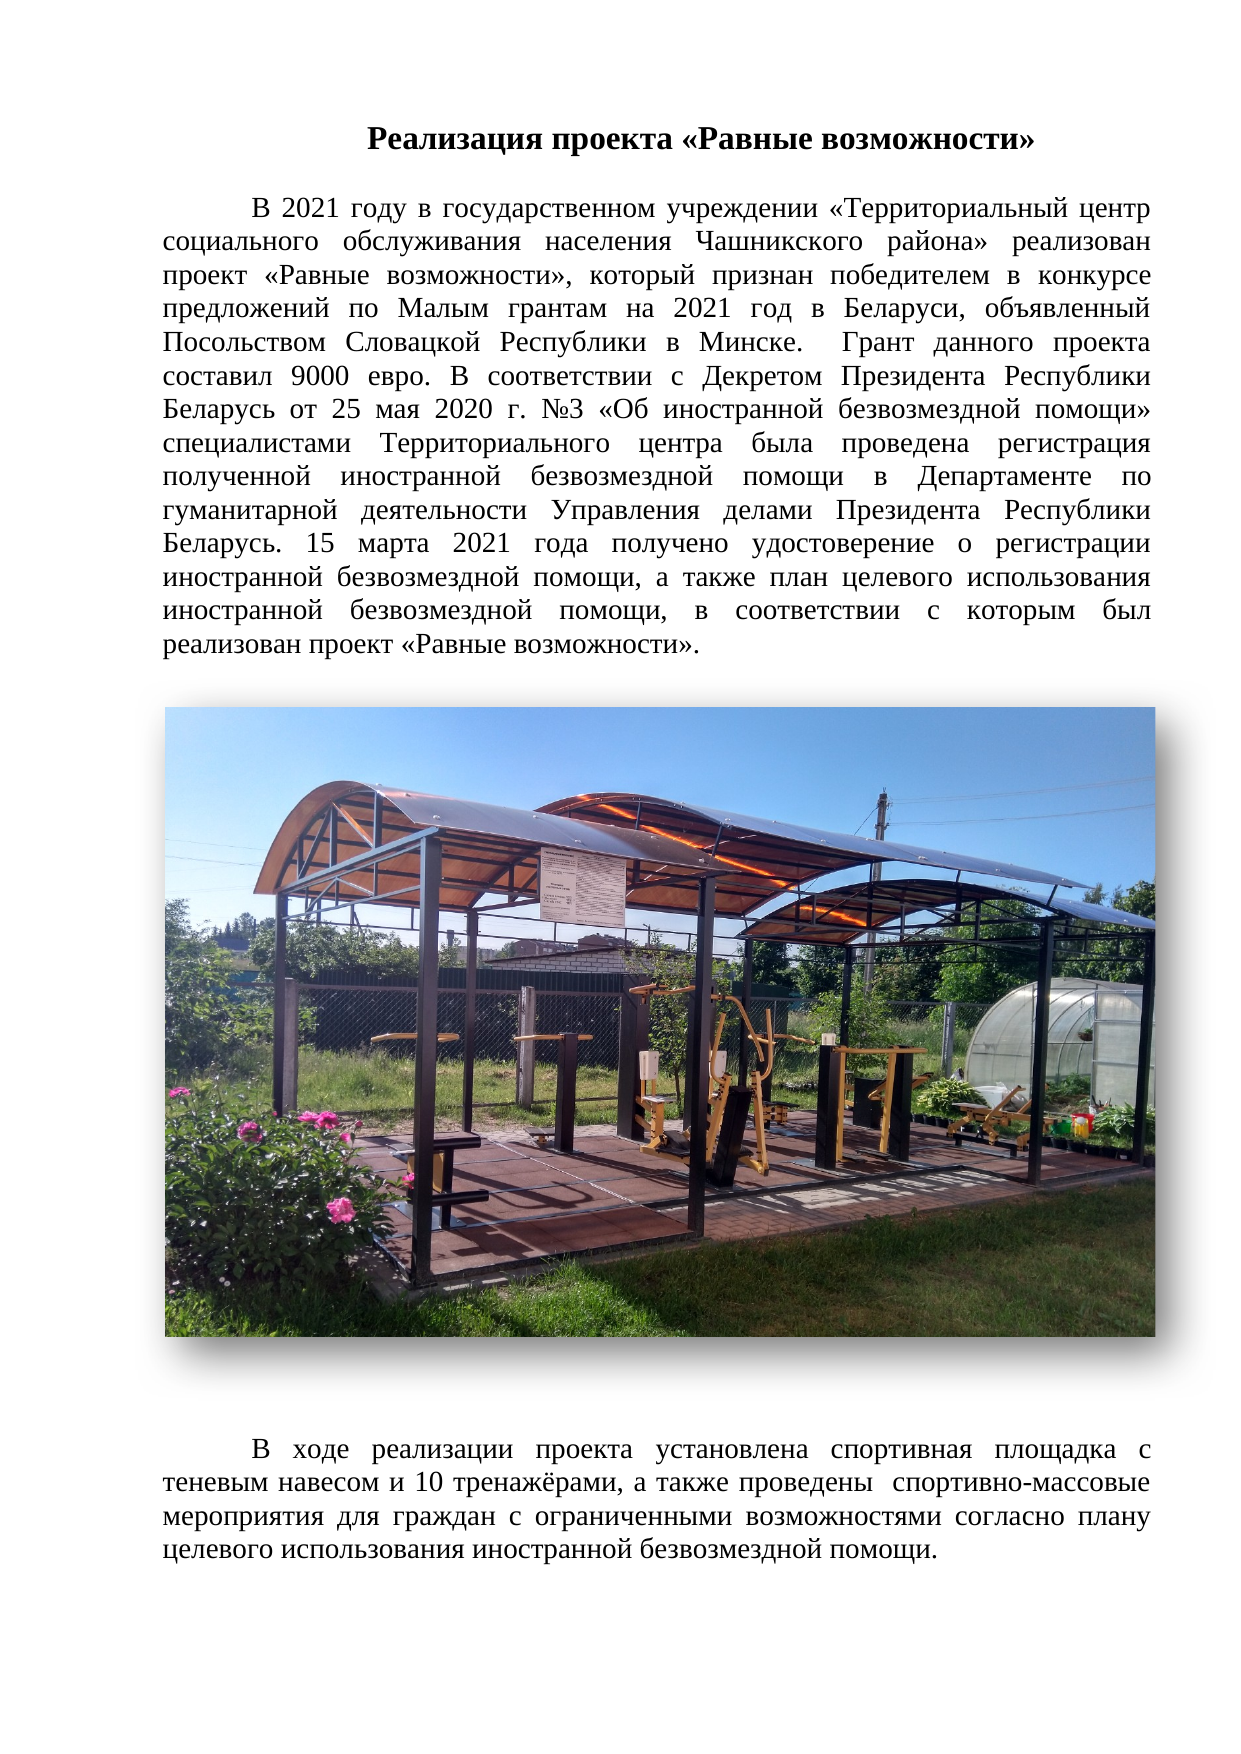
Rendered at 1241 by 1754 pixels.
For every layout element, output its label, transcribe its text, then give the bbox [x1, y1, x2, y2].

list Реализация проекта «Равные возможности» [162, 118, 1152, 156]
list В ходе реализации проекта установлена спортивная площадка с теневым навесом и 10 тренажёрами, а также проведены спортивно-массовые мероприятия для граждан с ограниченными возможностями согласно плану целевого использования иностранной безвозмездной помощи. [162, 659, 1152, 1565]
list В 2021 году в государственном учреждении «Территориальный центр социального обслуживания населения Чашникского района» реализован проект «Равные возможности», который признан победителем в конкурсе предложений по Малым грантам на 2021 год в Беларуси, объявленный Посольством Словацкой Республики в Минске. Грант данного проекта составил 9000 евро. В соответствии с Декретом Президента Республики Беларусь от 25 мая 2020 г. №3 «Об иностранной безвозмездной помощи» специалистами Территориального центра была проведена регистрация полученной иностранной безвозмездной помощи в Департаменте по гуманитарной деятельности Управления делами Президента Республики Беларусь. 15 марта 2021 года получено удостоверение о регистрации иностранной безвозмездной помощи, а также план целевого использования иностранной безвозмездной помощи, в соответствии с которым был реализован проект «Равные возможности». [162, 190, 1152, 659]
picture [1152, 707, 1156, 1337]
